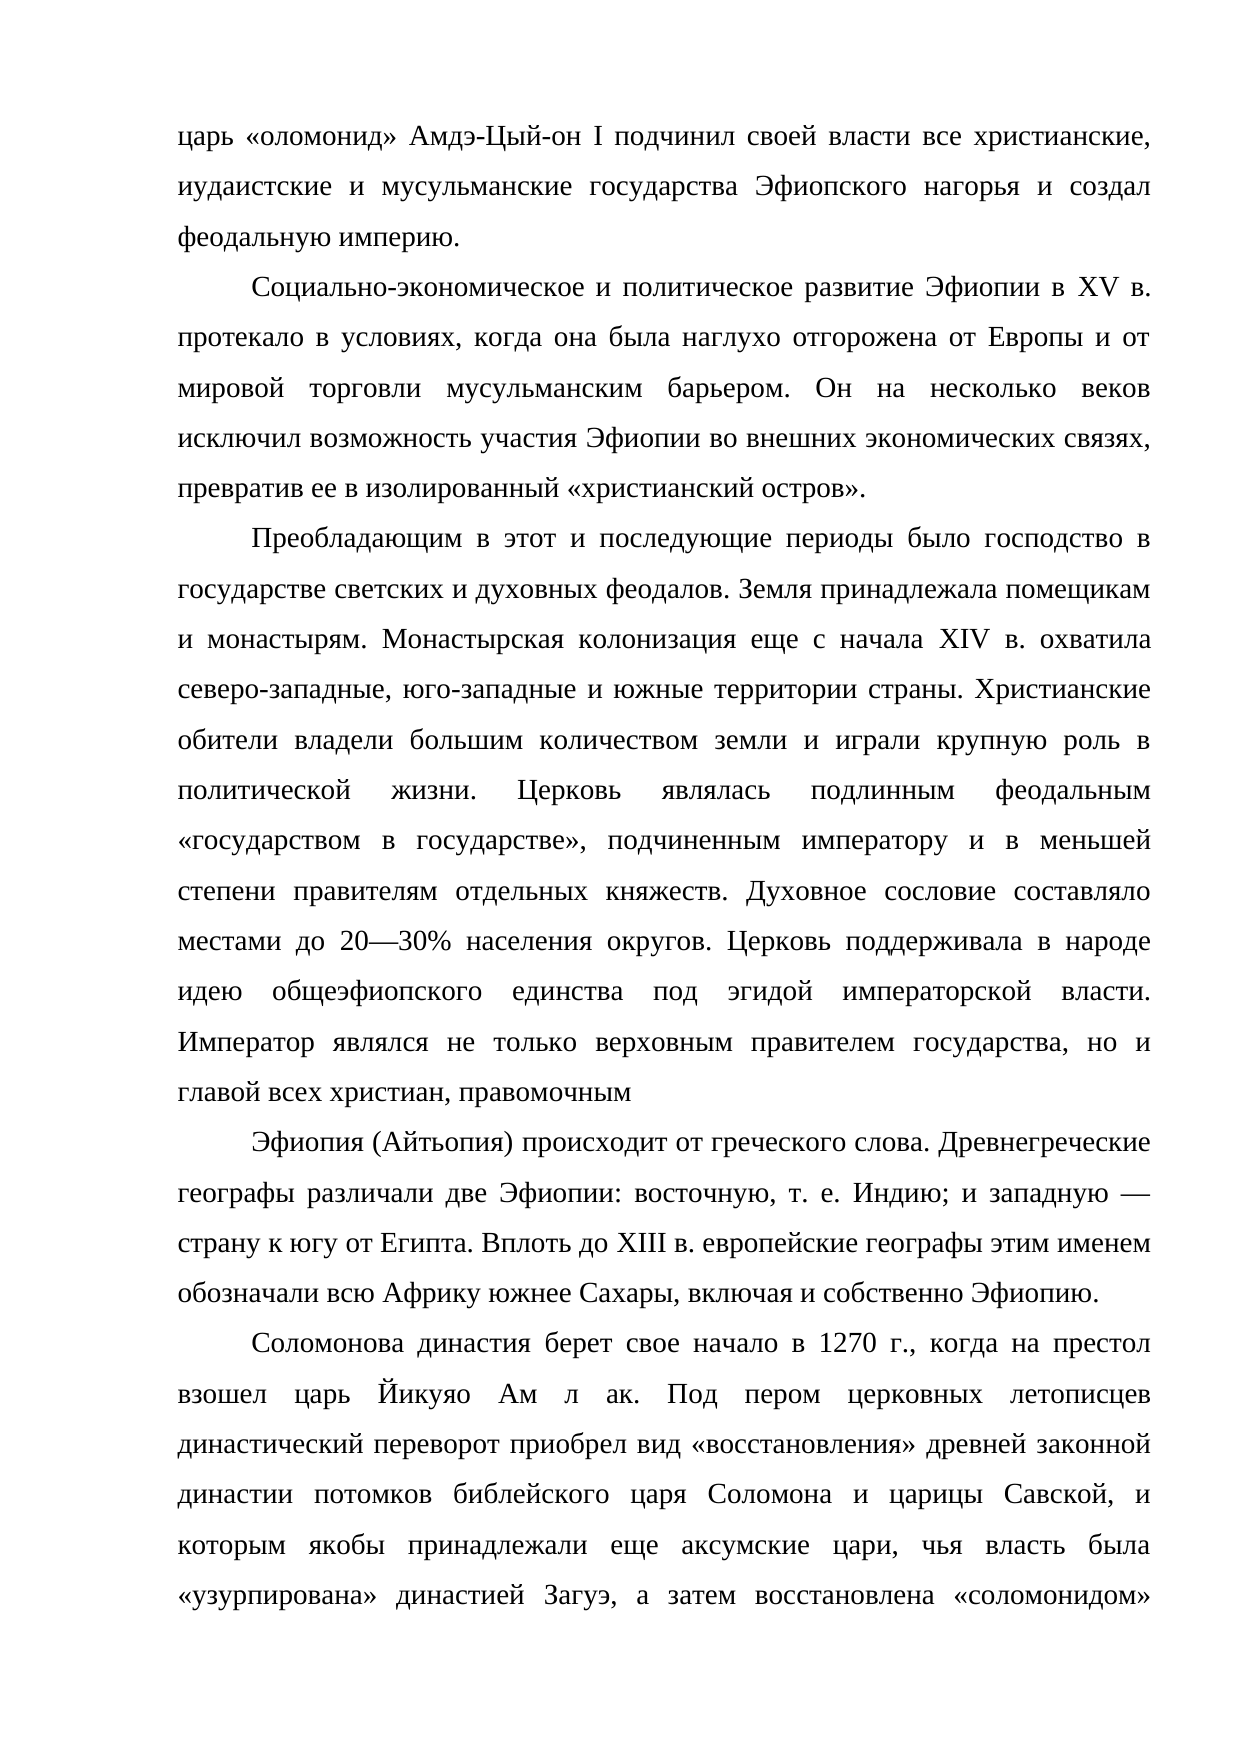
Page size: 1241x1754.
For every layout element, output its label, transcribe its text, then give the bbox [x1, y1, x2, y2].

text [177, 1326, 1152, 1611]
text Преобладающим в этот и последующие периоды было господство в государстве светских и духовных феодалов. Земля принадлежала помещикам и монастырям. Монастырская колонизация еще с начала XIV в. охватила северо-западные, юго-западные и южные территории страны. Христианские обители владели большим количеством земли и играли крупную роль в политической жизни. Церковь являлась подлинным феодальным «государством в государстве», подчиненным императору и в меньшей степени правителям отдельных княжеств. Духовное сословие составляло местами до 20—30% населения округов. Церковь поддерживала в народе идею общеэфиопского единства под эгидой императорской власти. Император являлся не только верховным правителем государства, но и главой всех христиан, правомочным [177, 521, 1152, 1108]
text Эфиопия (Айтьопия) происходит от греческого слова. Древнегреческие географы различали две Эфиопии: восточную, т. е. Индию; и западную — страну к югу от Египта. Вплоть до XIII в. европейские географы этим именем обозначали всю Африку южнее Сахары, включая и собственно Эфиопию. [177, 1124, 1152, 1309]
text Социально-экономическое и политическое развитие Эфиопии в XV в. протекало в условиях, когда она была наглухо отгорожена от Европы и от мировой торговли мусульманским барьером. Он на несколько веков исключил возможность участия Эфиопии во внешних экономических связях, превратив ее в изолированный «христианский остров». [177, 269, 1152, 504]
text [177, 118, 1152, 252]
